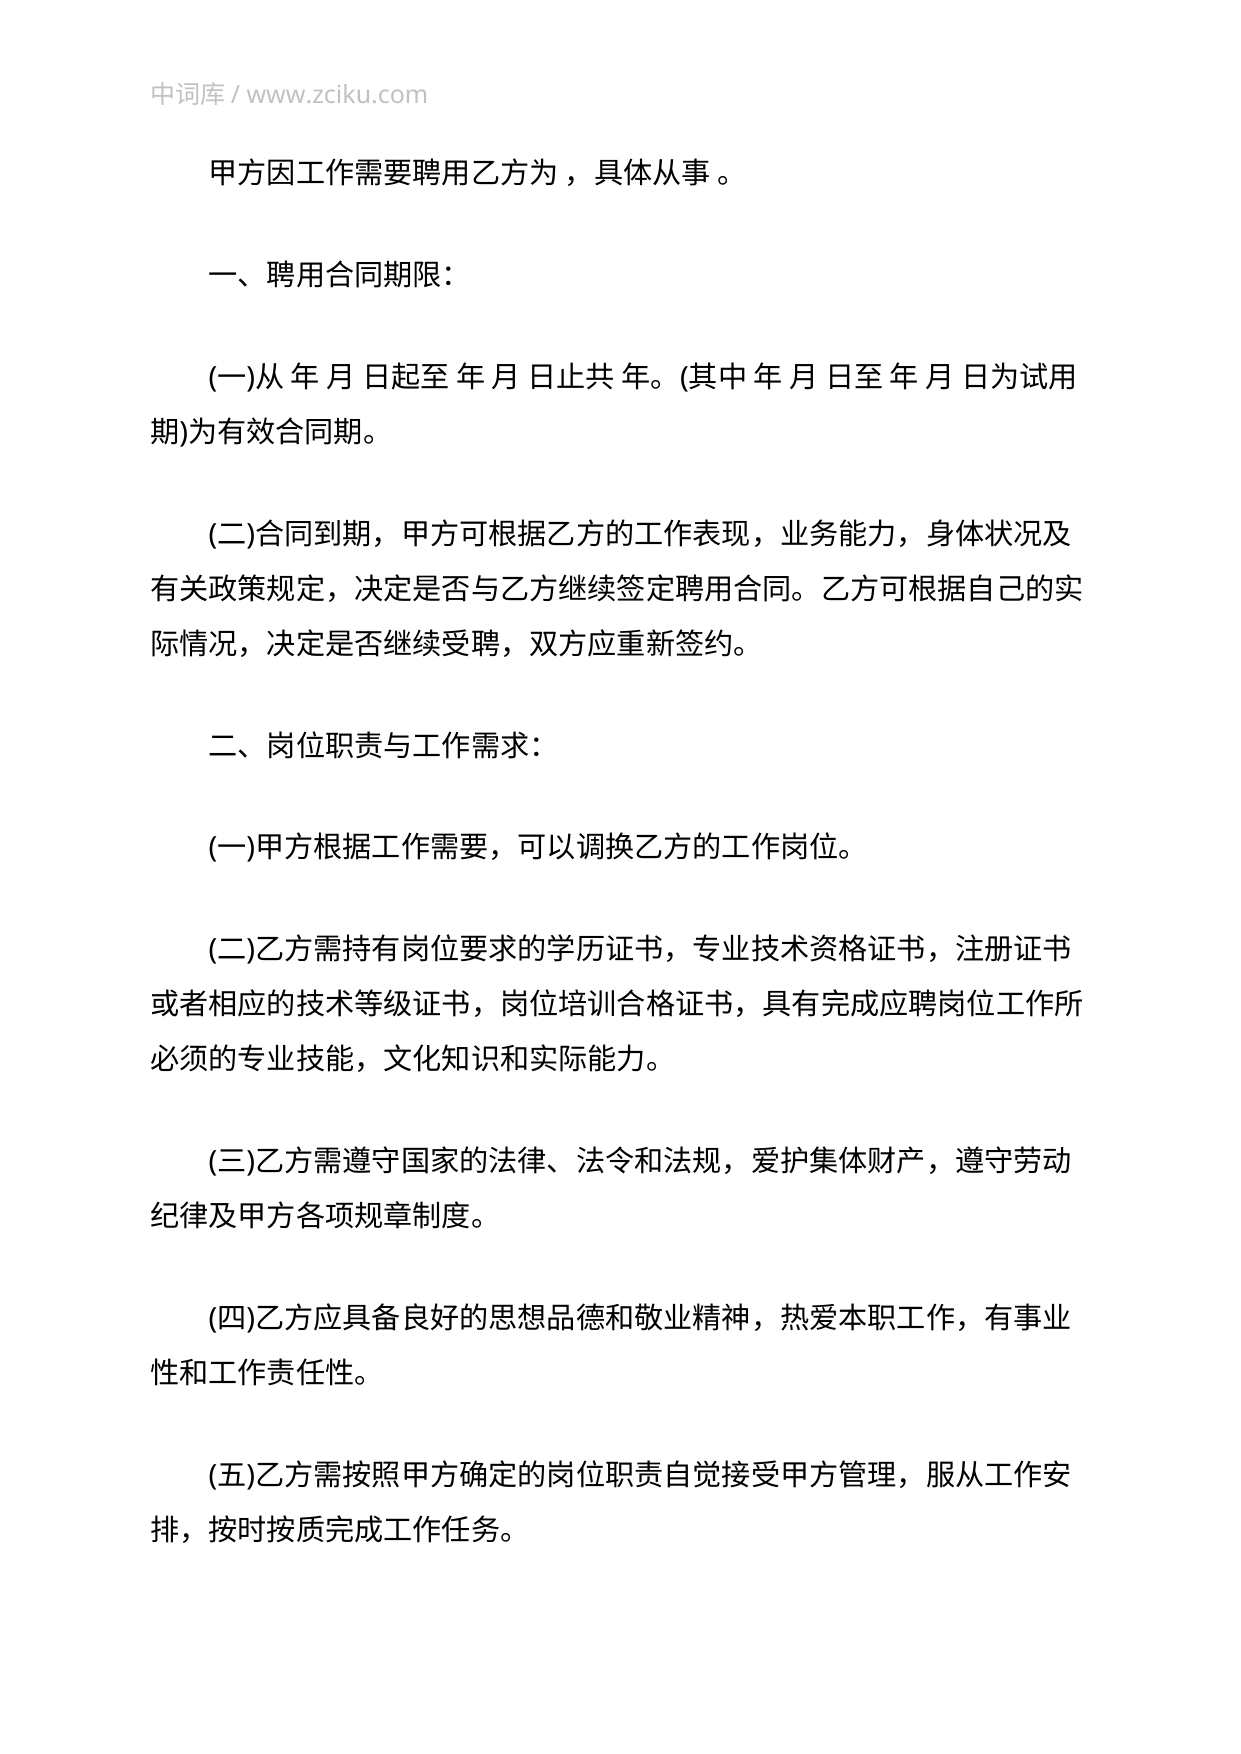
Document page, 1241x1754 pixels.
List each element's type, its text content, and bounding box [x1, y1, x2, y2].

text (二)乙方需持有岗位要求的学历证书，专业技术资格证书，注册证书或者相应的技术等级证书，岗位培训合格证书，具有完成应聘岗位工作所必须的专业技能，文化知识和实际能力。 [150, 926, 1090, 1078]
text (一)甲方根据工作需要，可以调换乙方的工作岗位。 [150, 824, 1090, 866]
text (五)乙方需按照甲方确定的岗位职责自觉接受甲方管理，服从工作安排，按时按质完成工作任务。 [150, 1451, 1090, 1548]
text (二)合同到期，甲方可根据乙方的工作表现，业务能力，身体状况及有关政策规定，决定是否与乙方继续签定聘用合同。乙方可根据自己的实际情况，决定是否继续受聘，双方应重新签约。 [150, 511, 1090, 663]
text (一)从 年 月 日起至 年 月 日止共 年。(其中 年 月 日至 年 月 日为试用期)为有效合同期。 [150, 353, 1090, 451]
text 二、岗位职责与工作需求： [150, 722, 1090, 764]
text (三)乙方需遵守国家的法律、法令和法规，爱护集体财产，遵守劳动纪律及甲方各项规章制度。 [150, 1138, 1090, 1235]
text 一、聘用合同期限： [150, 252, 1090, 294]
text 甲方因工作需要聘用乙方为 ，具体从事 。 [150, 150, 1090, 192]
text (四)乙方应具备良好的思想品德和敬业精神，热爱本职工作，有事业性和工作责任性。 [150, 1294, 1090, 1392]
